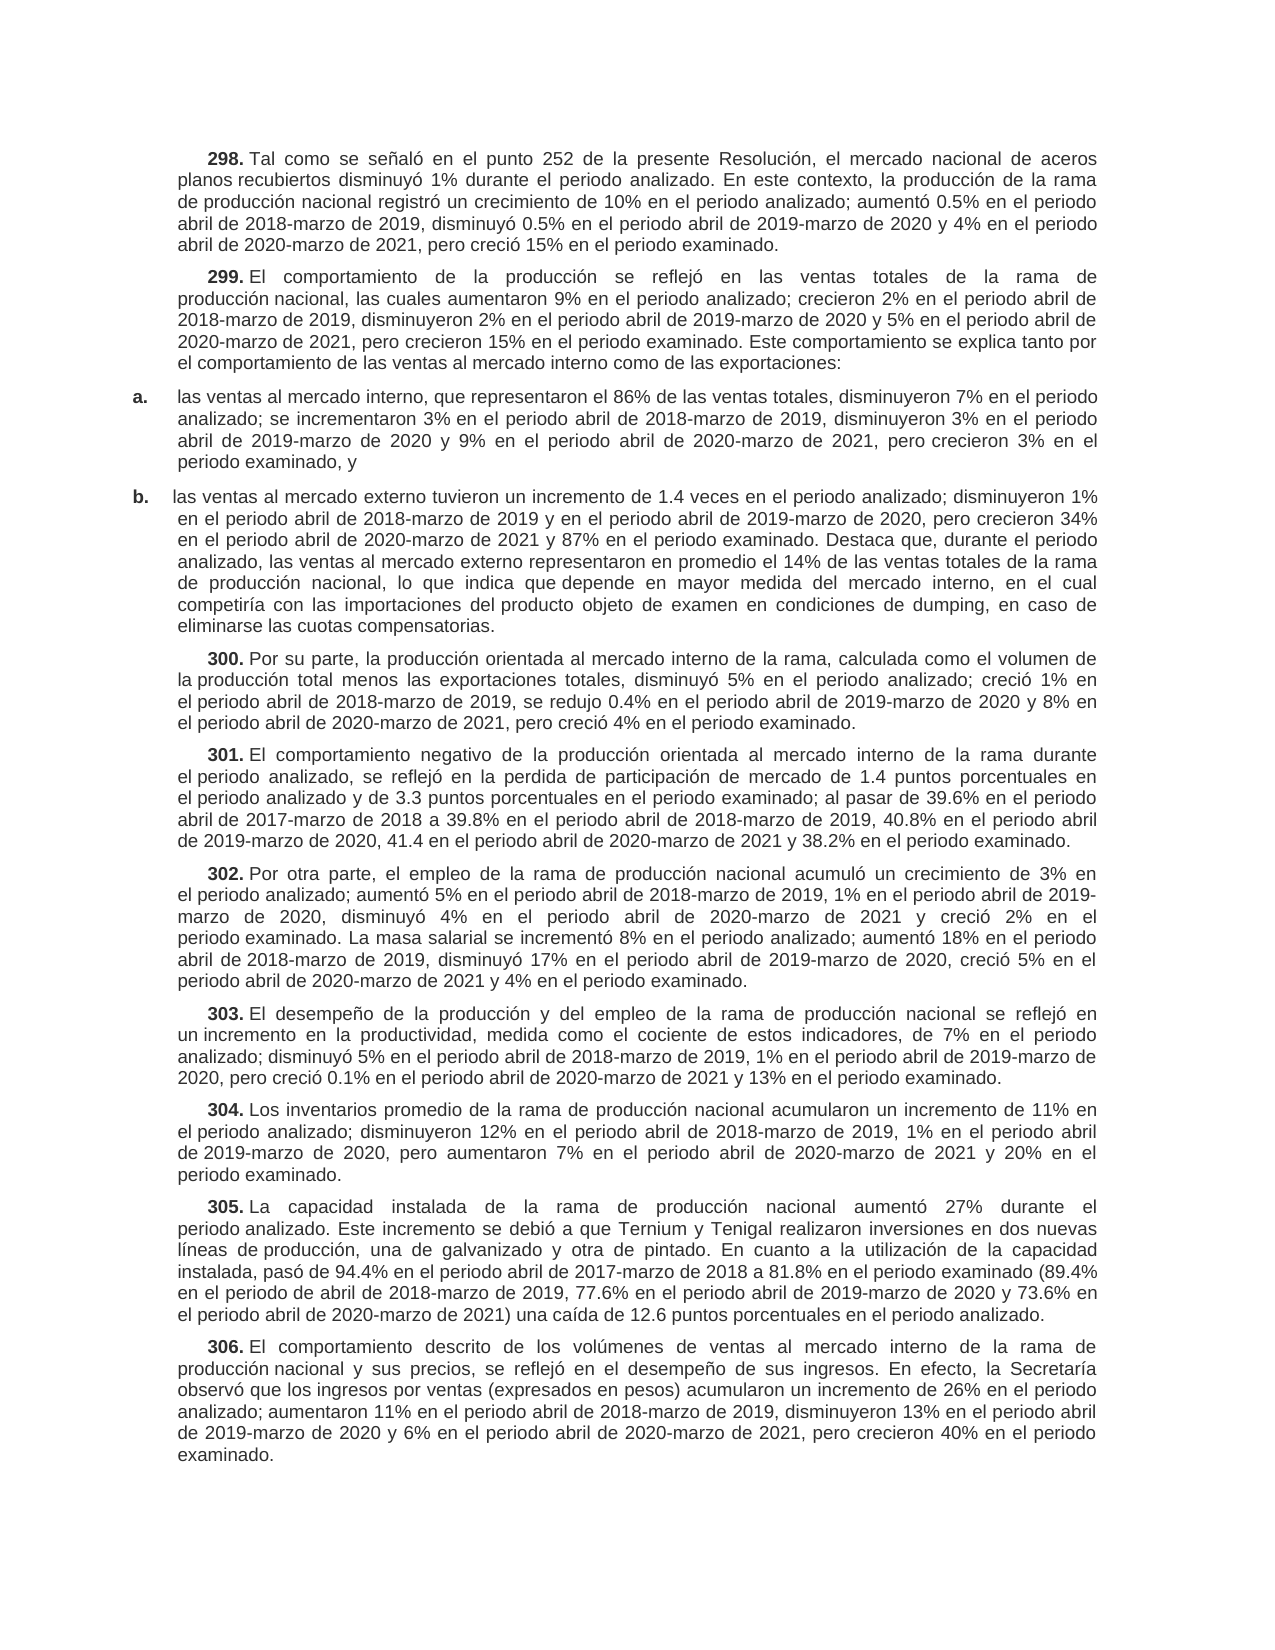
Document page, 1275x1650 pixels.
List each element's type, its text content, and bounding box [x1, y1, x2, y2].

text a. las ventas al mercado interno, que representaron el 86% de las ventas totales, disminuyeron 7% en el periodo analizado; se incrementaron 3% en el periodo abril de 2018-marzo de 2019, disminuyeron 3% en el periodo abril de 2019-marzo de 2020 y 9% en el periodo abril de 2020-marzo de 2021, pero crecieron 3% en el periodo examinado, y [132, 384, 1098, 473]
text 302. Por otra parte, el empleo de la rama de producción nacional acumuló un crecimiento de 3% en el periodo analizado; aumentó 5% en el periodo abril de 2018-marzo de 2019, 1% en el periodo abril de 2019-marzo de 2020, disminuyó 4% en el periodo abril de 2020-marzo de 2021 y creció 2% en el periodo examinado. La masa salarial se incrementó 8% en el periodo analizado; aumentó 18% en el periodo abril de 2018-marzo de 2019, disminuyó 17% en el periodo abril de 2019-marzo de 2020, creció 5% en el periodo abril de 2020-marzo de 2021 y 4% en el periodo examinado. [177, 862, 1098, 992]
text 301. El comportamiento negativo de la producción orientada al mercado interno de la rama durante el periodo analizado, se reflejó en la perdida de participación de mercado de 1.4 puntos porcentuales en el periodo analizado y de 3.3 puntos porcentuales en el periodo examinado; al pasar de 39.6% en el periodo abril de 2017-marzo de 2018 a 39.8% en el periodo abril de 2018-marzo de 2019, 40.8% en el periodo abril de 2019-marzo de 2020, 41.4 en el periodo abril de 2020-marzo de 2021 y 38.2% en el periodo examinado. [177, 744, 1098, 852]
text 299. El comportamiento de la producción se reflejó en las ventas totales de la rama de producción nacional, las cuales aumentaron 9% en el periodo analizado; crecieron 2% en el periodo abril de 2018-marzo de 2019, disminuyeron 2% en el periodo abril de 2019-marzo de 2020 y 5% en el periodo abril de 2020-marzo de 2021, pero crecieron 15% en el periodo examinado. Este comportamiento se explica tanto por el comportamiento de las ventas al mercado interno como de las exportaciones: [177, 266, 1098, 374]
text 306. El comportamiento descrito de los volúmenes de ventas al mercado interno de la rama de producción nacional y sus precios, se reflejó en el desempeño de sus ingresos. En efecto, la Secretaría observó que los ingresos por ventas (expresados en pesos) acumularon un incremento de 26% en el periodo analizado; aumentaron 11% en el periodo abril de 2018-marzo de 2019, disminuyeron 13% en el periodo abril de 2019-marzo de 2020 y 6% en el periodo abril de 2020-marzo de 2021, pero crecieron 40% en el periodo examinado. [177, 1336, 1098, 1465]
text 303. El desempeño de la producción y del empleo de la rama de producción nacional se reflejó en un incremento en la productividad, medida como el cociente de estos indicadores, de 7% en el periodo analizado; disminuyó 5% en el periodo abril de 2018-marzo de 2019, 1% en el periodo abril de 2019-marzo de 2020, pero creció 0.1% en el periodo abril de 2020-marzo de 2021 y 13% en el periodo examinado. [177, 1002, 1098, 1088]
text 298. Tal como se señaló en el punto 252 de la presente Resolución, el mercado nacional de aceros planos recubiertos disminuyó 1% durante el periodo analizado. En este contexto, la producción de la rama de producción nacional registró un crecimiento de 10% en el periodo analizado; aumentó 0.5% en el periodo abril de 2018-marzo de 2019, disminuyó 0.5% en el periodo abril de 2019-marzo de 2020 y 4% en el periodo abril de 2020-marzo de 2021, pero creció 15% en el periodo examinado. [177, 148, 1098, 255]
text b. las ventas al mercado externo tuvieron un incremento de 1.4 veces en el periodo analizado; disminuyeron 1% en el periodo abril de 2018-marzo de 2019 y en el periodo abril de 2019-marzo de 2020, pero crecieron 34% en el periodo abril de 2020-marzo de 2021 y 87% en el periodo examinado. Destaca que, durante el periodo analizado, las ventas al mercado externo representaron en promedio el 14% de las ventas totales de la rama de producción nacional, lo que indica que depende en mayor medida del mercado interno, en el cual competiría con las importaciones del producto objeto de examen en condiciones de dumping, en caso de eliminarse las cuotas compensatorias. [132, 483, 1098, 637]
text 305. La capacidad instalada de la rama de producción nacional aumentó 27% durante el periodo analizado. Este incremento se debió a que Ternium y Tenigal realizaron inversiones en dos nuevas líneas de producción, una de galvanizado y otra de pintado. En cuanto a la utilización de la capacidad instalada, pasó de 94.4% en el periodo abril de 2017-marzo de 2018 a 81.8% en el periodo examinado (89.4% en el periodo de abril de 2018-marzo de 2019, 77.6% en el periodo abril de 2019-marzo de 2020 y 73.6% en el periodo abril de 2020-marzo de 2021) una caída de 12.6 puntos porcentuales en el periodo analizado. [177, 1196, 1098, 1325]
text 300. Por su parte, la producción orientada al mercado interno de la rama, calculada como el volumen de la producción total menos las exportaciones totales, disminuyó 5% en el periodo analizado; creció 1% en el periodo abril de 2018-marzo de 2019, se redujo 0.4% en el periodo abril de 2019-marzo de 2020 y 8% en el periodo abril de 2020-marzo de 2021, pero creció 4% en el periodo examinado. [177, 647, 1098, 733]
text 304. Los inventarios promedio de la rama de producción nacional acumularon un incremento de 11% en el periodo analizado; disminuyeron 12% en el periodo abril de 2018-marzo de 2019, 1% en el periodo abril de 2019-marzo de 2020, pero aumentaron 7% en el periodo abril de 2020-marzo de 2021 y 20% en el periodo examinado. [177, 1099, 1098, 1185]
